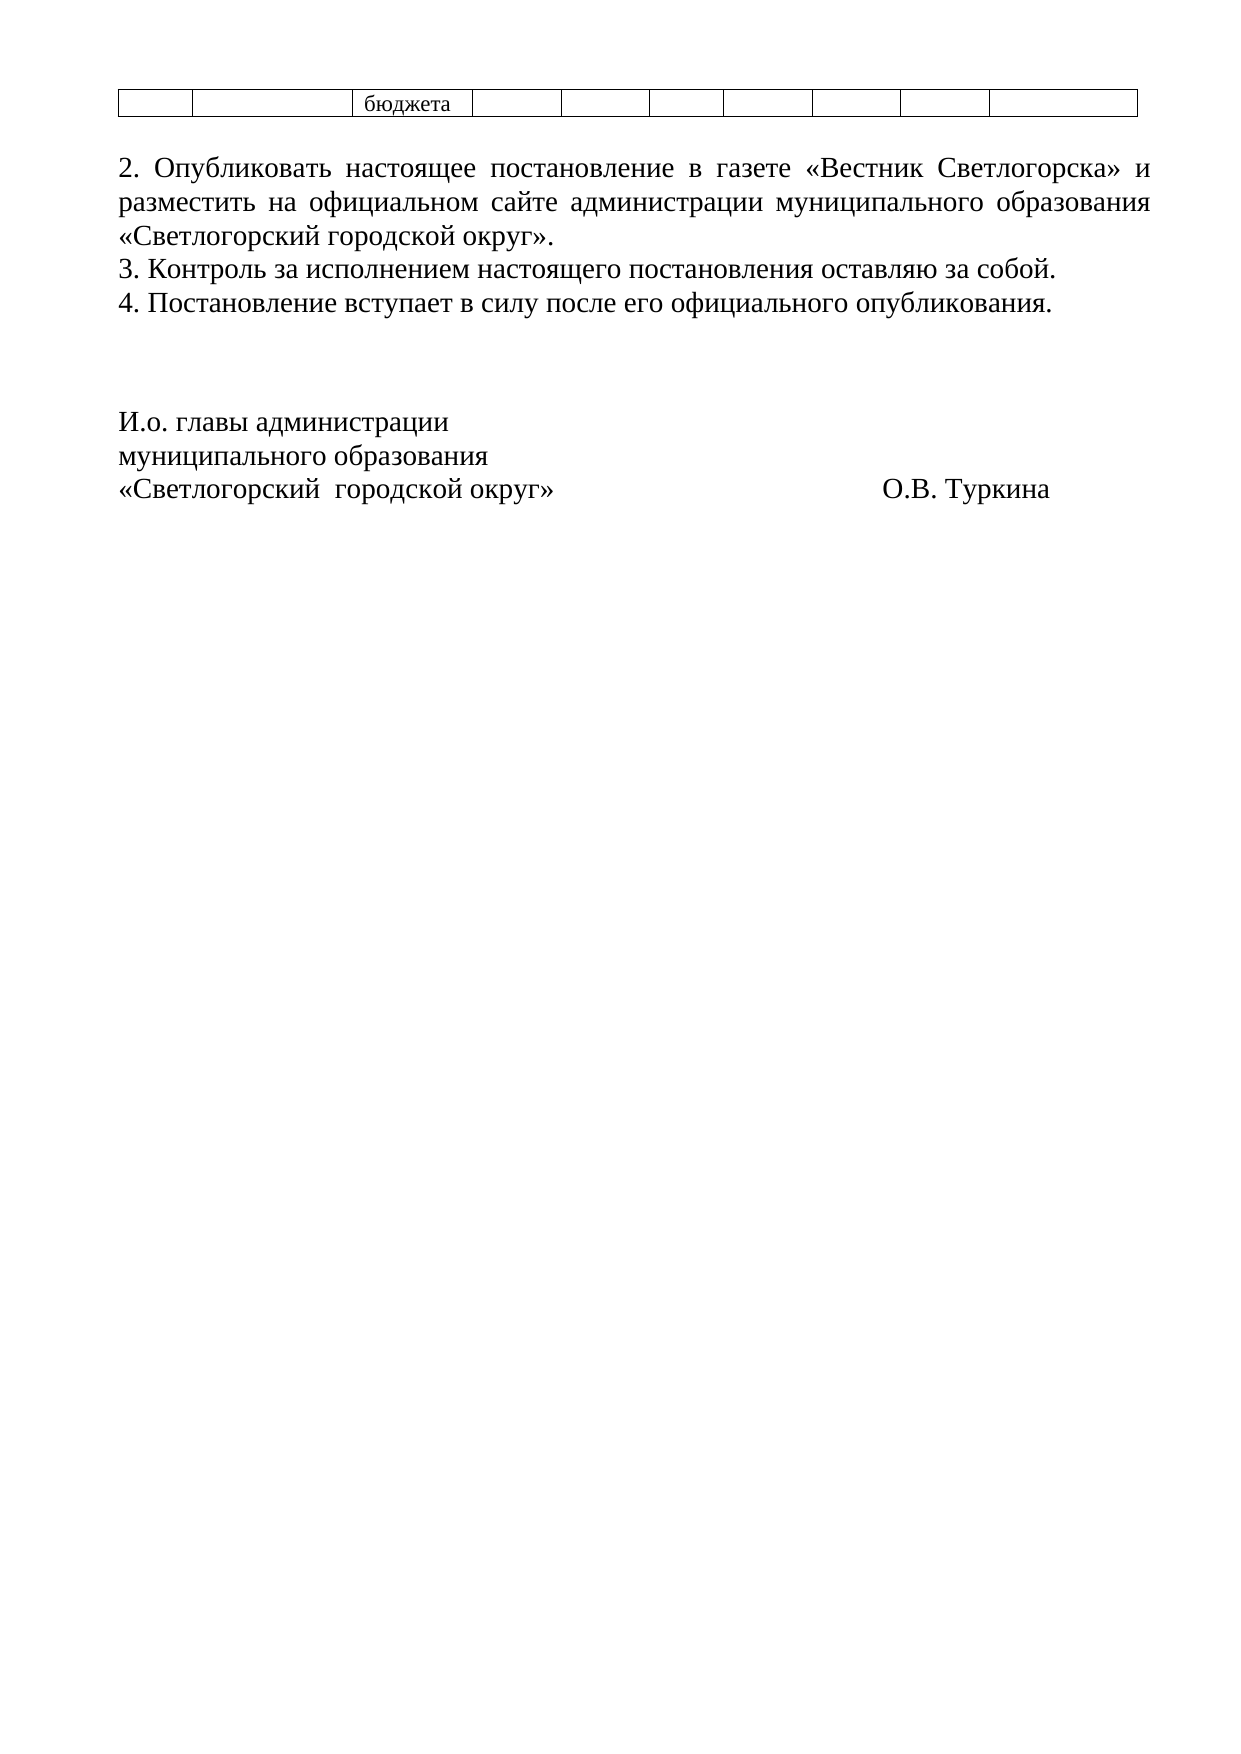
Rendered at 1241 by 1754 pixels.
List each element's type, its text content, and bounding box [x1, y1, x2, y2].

text 3. Контроль за исполнением настоящего постановления оставляю за собой. [118, 251, 1152, 285]
text муниципального образования [118, 438, 1152, 472]
table_cell [650, 90, 723, 116]
table_cell [901, 90, 989, 116]
text «Светлогорский городской округ» О.В. Туркина [118, 472, 1152, 505]
text 2. Опубликовать настоящее постановление в газете «Вестник Светлогорска» и разместить на официальном сайте администрации муниципального образования «Светлогорский городской округ». [118, 151, 1152, 251]
table_cell [813, 90, 900, 116]
table_cell [473, 90, 561, 116]
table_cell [353, 90, 472, 116]
text 4. Постановление вступает в силу после его официального опубликования. [118, 285, 1152, 318]
text И.о. главы администрации [118, 404, 1152, 438]
table_cell [562, 90, 649, 116]
table_cell [724, 90, 812, 116]
